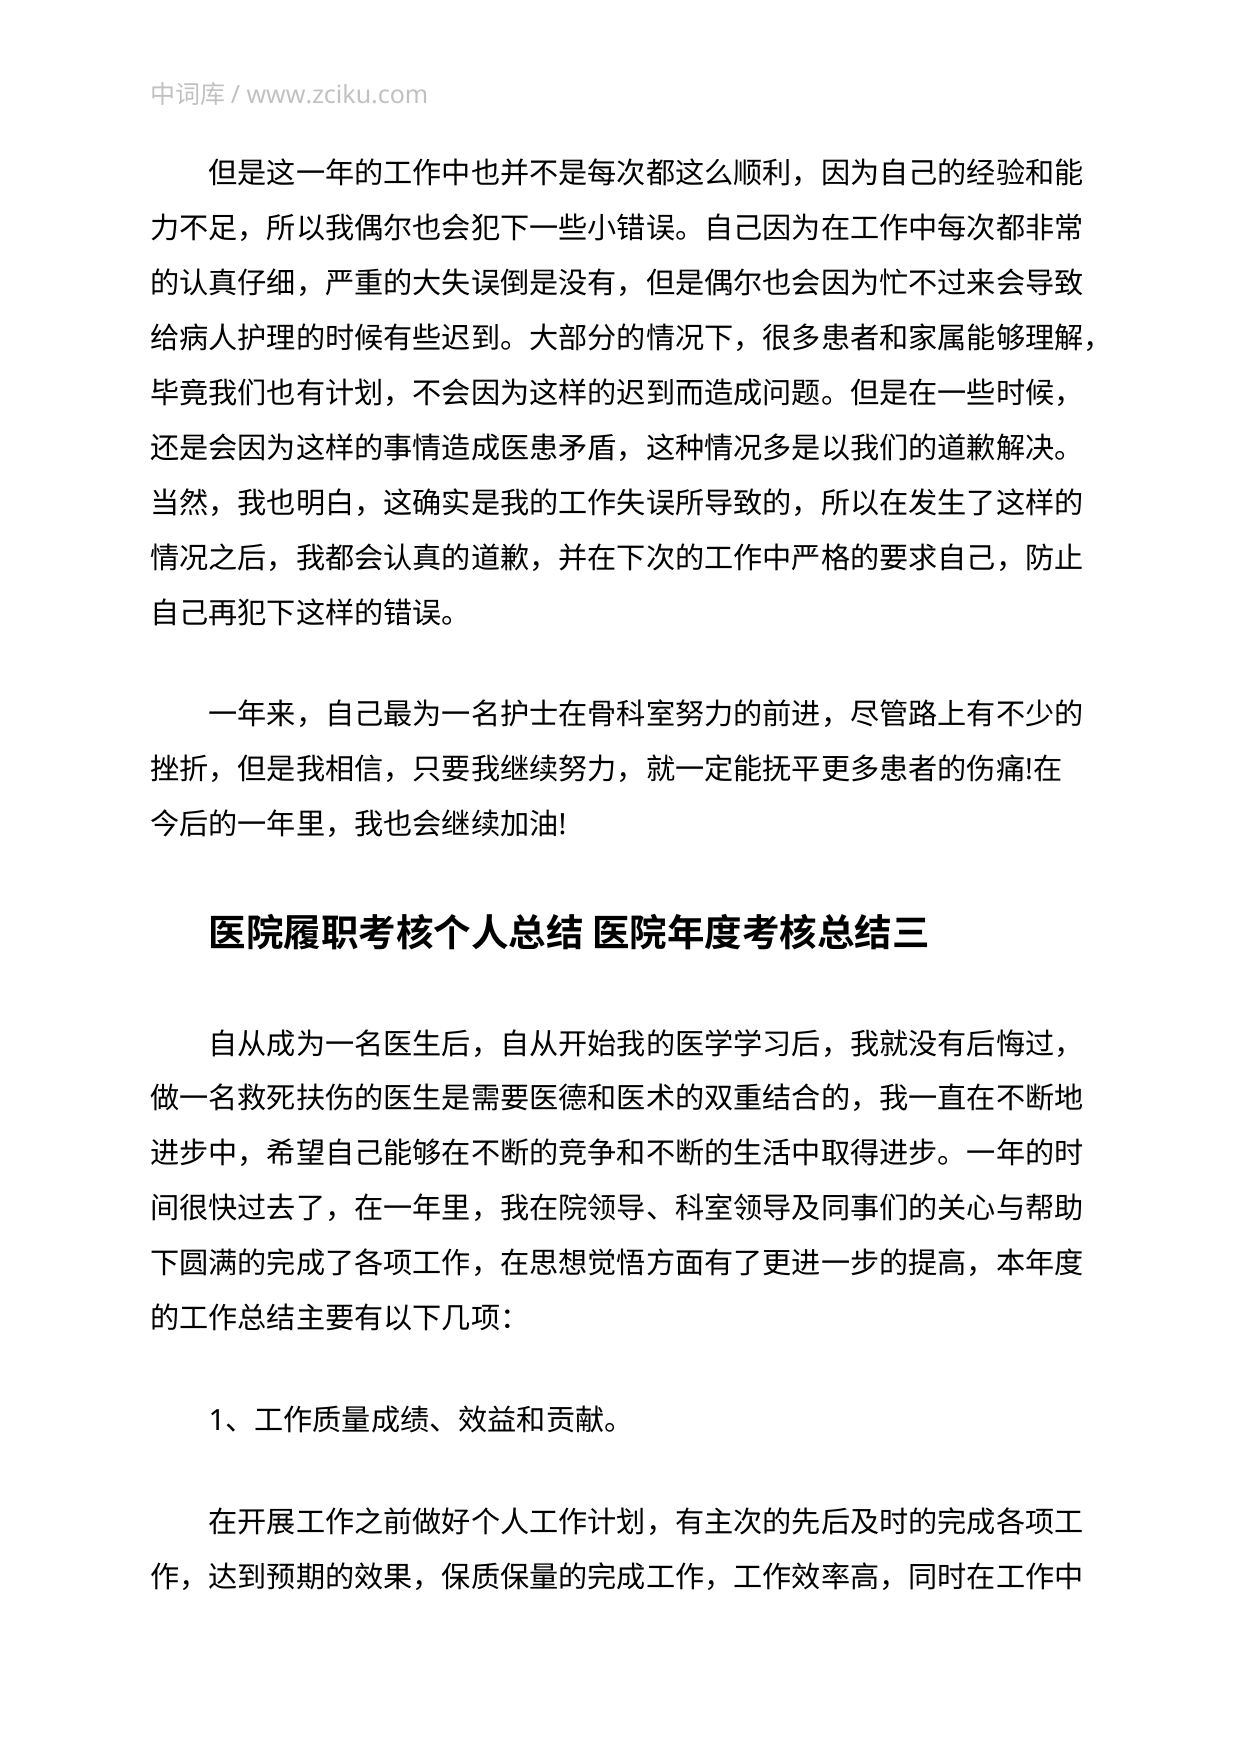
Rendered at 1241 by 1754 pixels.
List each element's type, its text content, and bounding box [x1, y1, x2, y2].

text 医院履职考核个人总结 医院年度考核总结三 [150, 903, 1090, 957]
text 一年来，自己最为一名护士在骨科室努力的前进，尽管路上有不少的挫折，但是我相信，只要我继续努力，就一定能抚平更多患者的伤痛!在今后的一年里，我也会继续加油! [150, 691, 1090, 843]
text 自从成为一名医生后，自从开始我的医学学习后，我就没有后悔过，做一名救死扶伤的医生是需要医德和医术的双重结合的，我一直在不断地进步中，希望自己能够在不断的竞争和不断的生活中取得进步。一年的时间很快过去了，在一年里，我在院领导、科室领导及同事们的关心与帮助下圆满的完成了各项工作，在思想觉悟方面有了更进一步的提高，本年度的工作总结主要有以下几项： [150, 1020, 1090, 1337]
text 但是这一年的工作中也并不是每次都这么顺利，因为自己的经验和能力不足，所以我偶尔也会犯下一些小错误。自己因为在工作中每次都非常的认真仔细，严重的大失误倒是没有，但是偶尔也会因为忙不过来会导致给病人护理的时候有些迟到。大部分的情况下，很多患者和家属能够理解，毕竟我们也有计划，不会因为这样的迟到而造成问题。但是在一些时候，还是会因为这样的事情造成医患矛盾，这种情况多是以我们的道歉解决。当然，我也明白，这确实是我的工作失误所导致的，所以在发生了这样的情况之后，我都会认真的道歉，并在下次的工作中严格的要求自己，防止自己再犯下这样的错误。 [150, 150, 1090, 631]
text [150, 1498, 1090, 1596]
text 1、工作质量成绩、效益和贡献。 [150, 1396, 1090, 1439]
